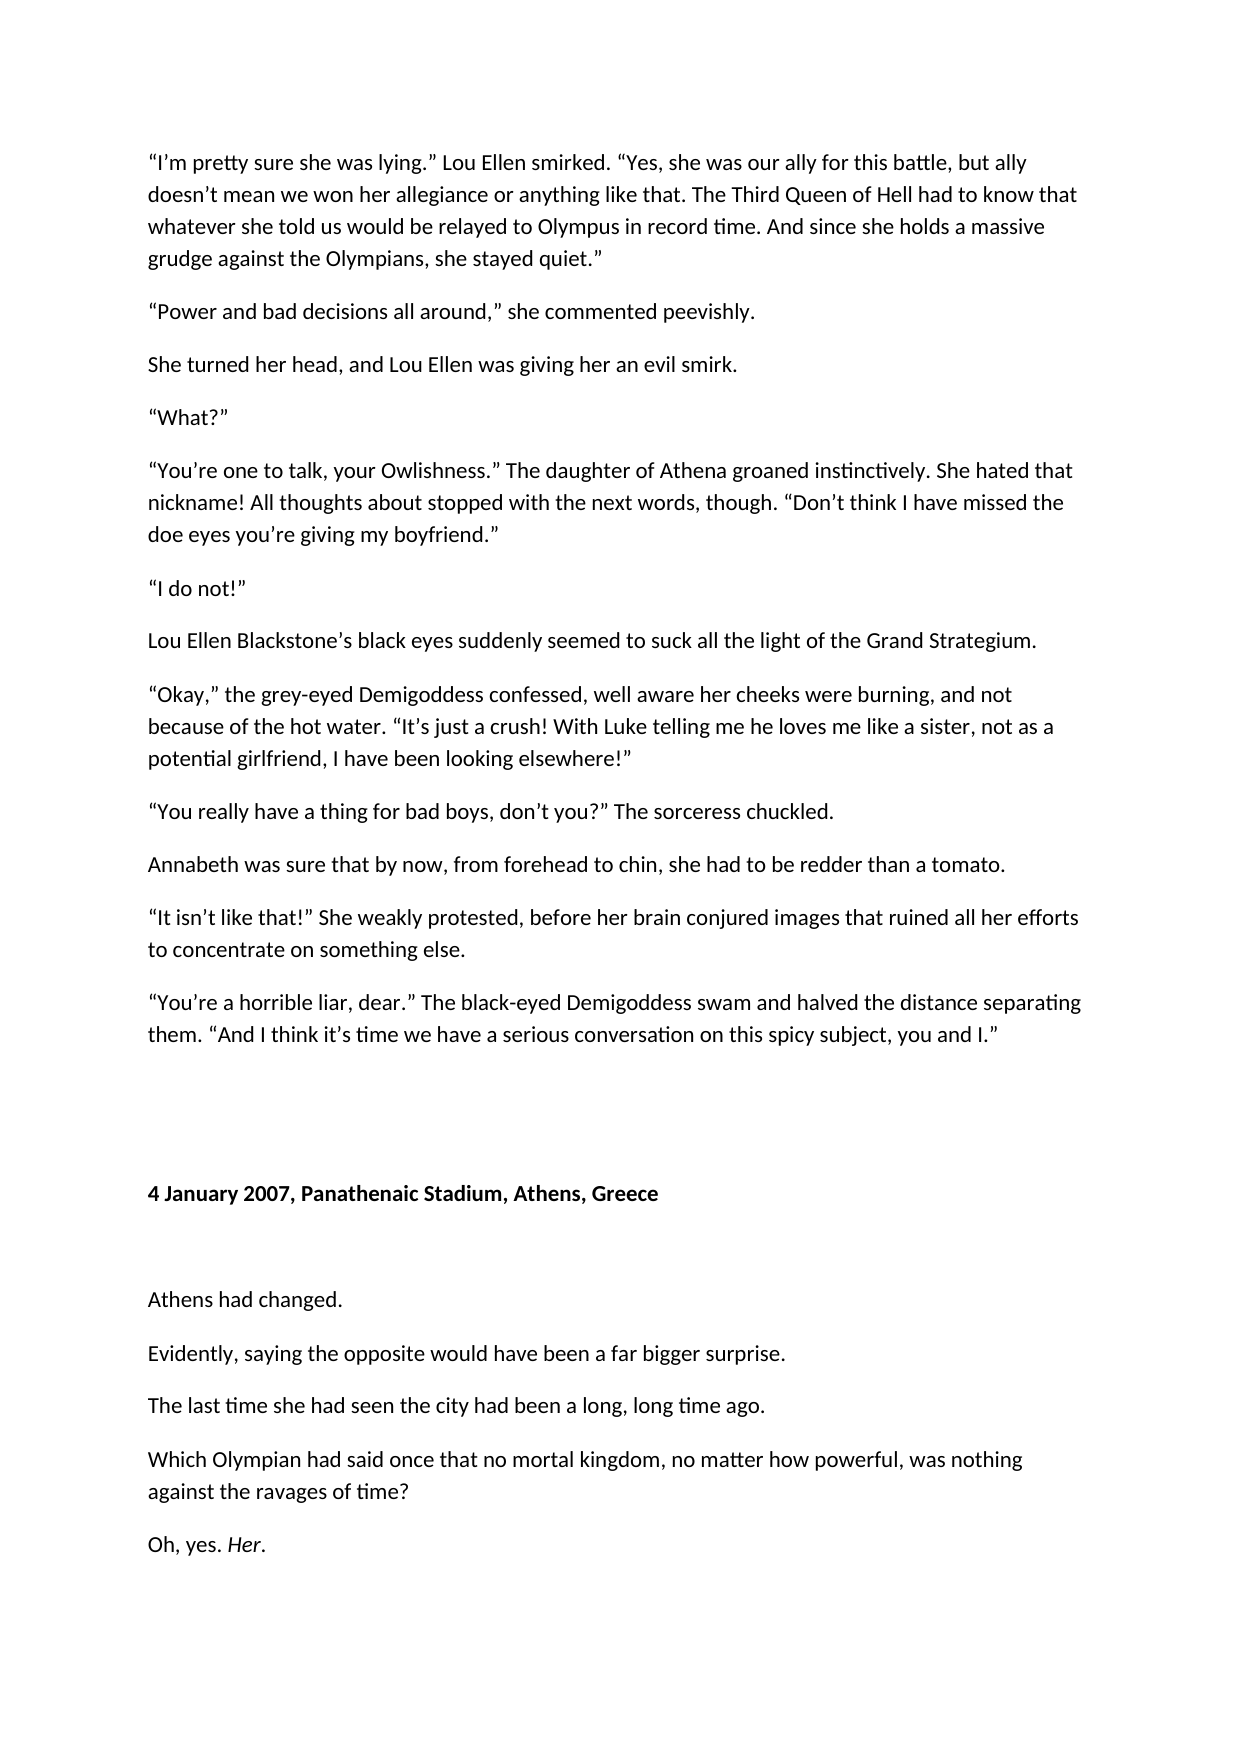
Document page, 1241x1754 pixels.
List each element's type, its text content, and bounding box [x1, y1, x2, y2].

text Annabeth was sure that by now, from forehead to chin, she had to be redder than a tomato. [148, 850, 1093, 878]
text “I’m pretty sure she was lying.” Lou Ellen smirked. “Yes, she was our ally for this battle, but ally doesn’t mean we won her allegiance or anything like that. The Third Queen of Hell had to know that whatever she told us would be relayed to Olympus in record time. And since she holds a massive grudge against the Olympians, she stayed quiet.” [148, 148, 1093, 272]
text Evidently, saying the opposite would have been a far bigger surprise. [148, 1339, 1093, 1367]
text Which Olympian had said once that no mortal kingdom, no matter how powerful, was nothing against the ravages of time? [148, 1445, 1093, 1505]
text “You’re one to talk, your Owlishness.” The daughter of Athena groaned instinctively. She hated that nickname! All thoughts about stopped with the next words, though. “Don’t think I have missed the doe eyes you’re giving my boyfriend.” [148, 456, 1093, 549]
text “You really have a thing for bad boys, don’t you?” The sorceress chuckled. [148, 797, 1093, 825]
text “Power and bad decisions all around,” she commented peevishly. [148, 297, 1093, 325]
text The last time she had seen the city had been a long, long time ago. [148, 1392, 1093, 1420]
text “What?” [148, 403, 1093, 431]
text “You’re a horrible liar, dear.” The black-eyed Demigoddess swam and halved the distance separating them. “And I think it’s time we have a serious conversation on this spicy subject, you and I.” [148, 988, 1093, 1048]
text She turned her head, and Lou Ellen was giving her an evil smirk. [148, 350, 1093, 378]
text “It isn’t like that!” She weakly protested, before her brain conjured images that ruined all her efforts to concentrate on something else. [148, 903, 1093, 963]
text Oh, yes. Her. [148, 1530, 1093, 1558]
text Lou Ellen Blackstone’s black eyes suddenly seemed to suck all the light of the Grand Strategium. [148, 627, 1093, 655]
text “I do not!” [148, 574, 1093, 602]
text “Okay,” the grey-eyed Demigoddess confessed, well aware her cheeks were burning, and not because of the hot water. “It’s just a crush! With Luke telling me he loves me like a sister, not as a potential girlfriend, I have been looking elsewhere!” [148, 680, 1093, 772]
text 4 January 2007, Panathenaic Stadium, Athens, Greece [148, 1179, 1093, 1208]
text Athens had changed. [148, 1286, 1093, 1314]
